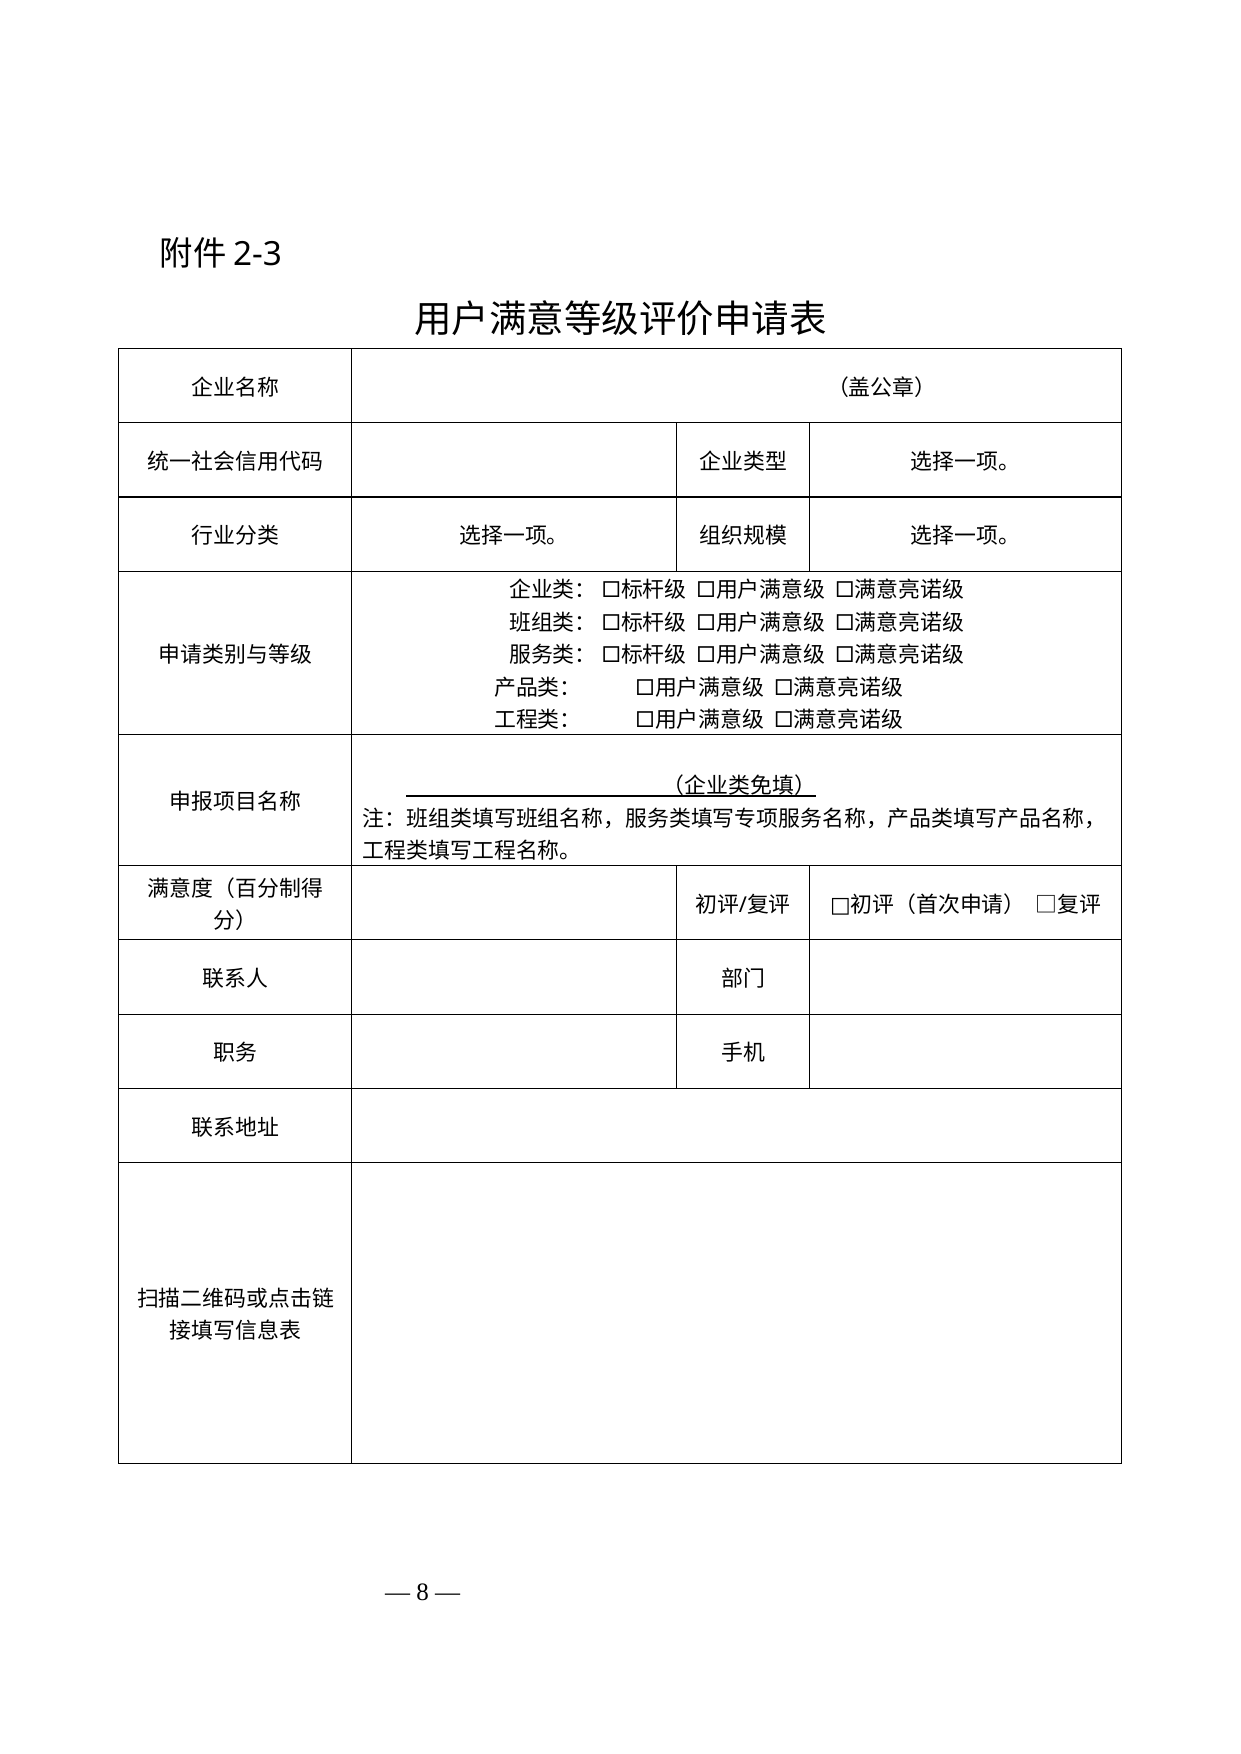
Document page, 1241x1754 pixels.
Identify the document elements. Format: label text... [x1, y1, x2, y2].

table_cell 企业类： 标杆级 用户满意级 满意亮诺级 班组类： 标杆级 用户满意级 满意亮诺级 服务类： 标杆级 用户满意级 满意亮诺级 产品类： 用户满意级 满意亮诺级 工程类： 用户满意级 满意亮诺级 [352, 572, 1121, 734]
table_cell 部门 [677, 940, 809, 1013]
table_cell [352, 1089, 1121, 1162]
text 用户满意等级评价申请表 [159, 283, 1081, 348]
table_cell 满意度（百分制得分） [119, 866, 351, 939]
table_cell 企业类型 [677, 423, 809, 496]
table_cell 申请类别与等级 [119, 572, 351, 734]
table_cell （企业类免填） 注：班组类填写班组名称，服务类填写专项服务名称，产品类填写产品名称，工程类填写工程名称。 [352, 735, 1121, 865]
table_cell □初评（首次申请） □复评 [810, 866, 1121, 939]
table_cell [352, 940, 676, 1013]
table_cell [810, 1015, 1121, 1088]
table_header （盖公章） [352, 349, 1121, 422]
table_header 企业名称 [119, 349, 351, 422]
table_cell [352, 423, 676, 496]
table_cell 初评/复评 [677, 866, 809, 939]
table_cell [352, 866, 676, 939]
text 附件2-3 [159, 218, 1081, 283]
table_cell 组织规模 [677, 498, 809, 571]
table_cell 联系地址 [119, 1089, 351, 1162]
table_cell [810, 423, 1121, 496]
table_cell [352, 1163, 1121, 1462]
table_cell 扫描二维码或点击链接填写信息表 [119, 1163, 351, 1462]
table_cell 申报项目名称 [119, 735, 351, 865]
table_cell 手机 [677, 1015, 809, 1088]
table_cell [810, 940, 1121, 1013]
table_cell 统一社会信用代码 [119, 423, 351, 496]
table_cell 行业分类 [119, 498, 351, 571]
table_cell 职务 [119, 1015, 351, 1088]
table_cell [352, 1015, 676, 1088]
table_cell 联系人 [119, 940, 351, 1013]
